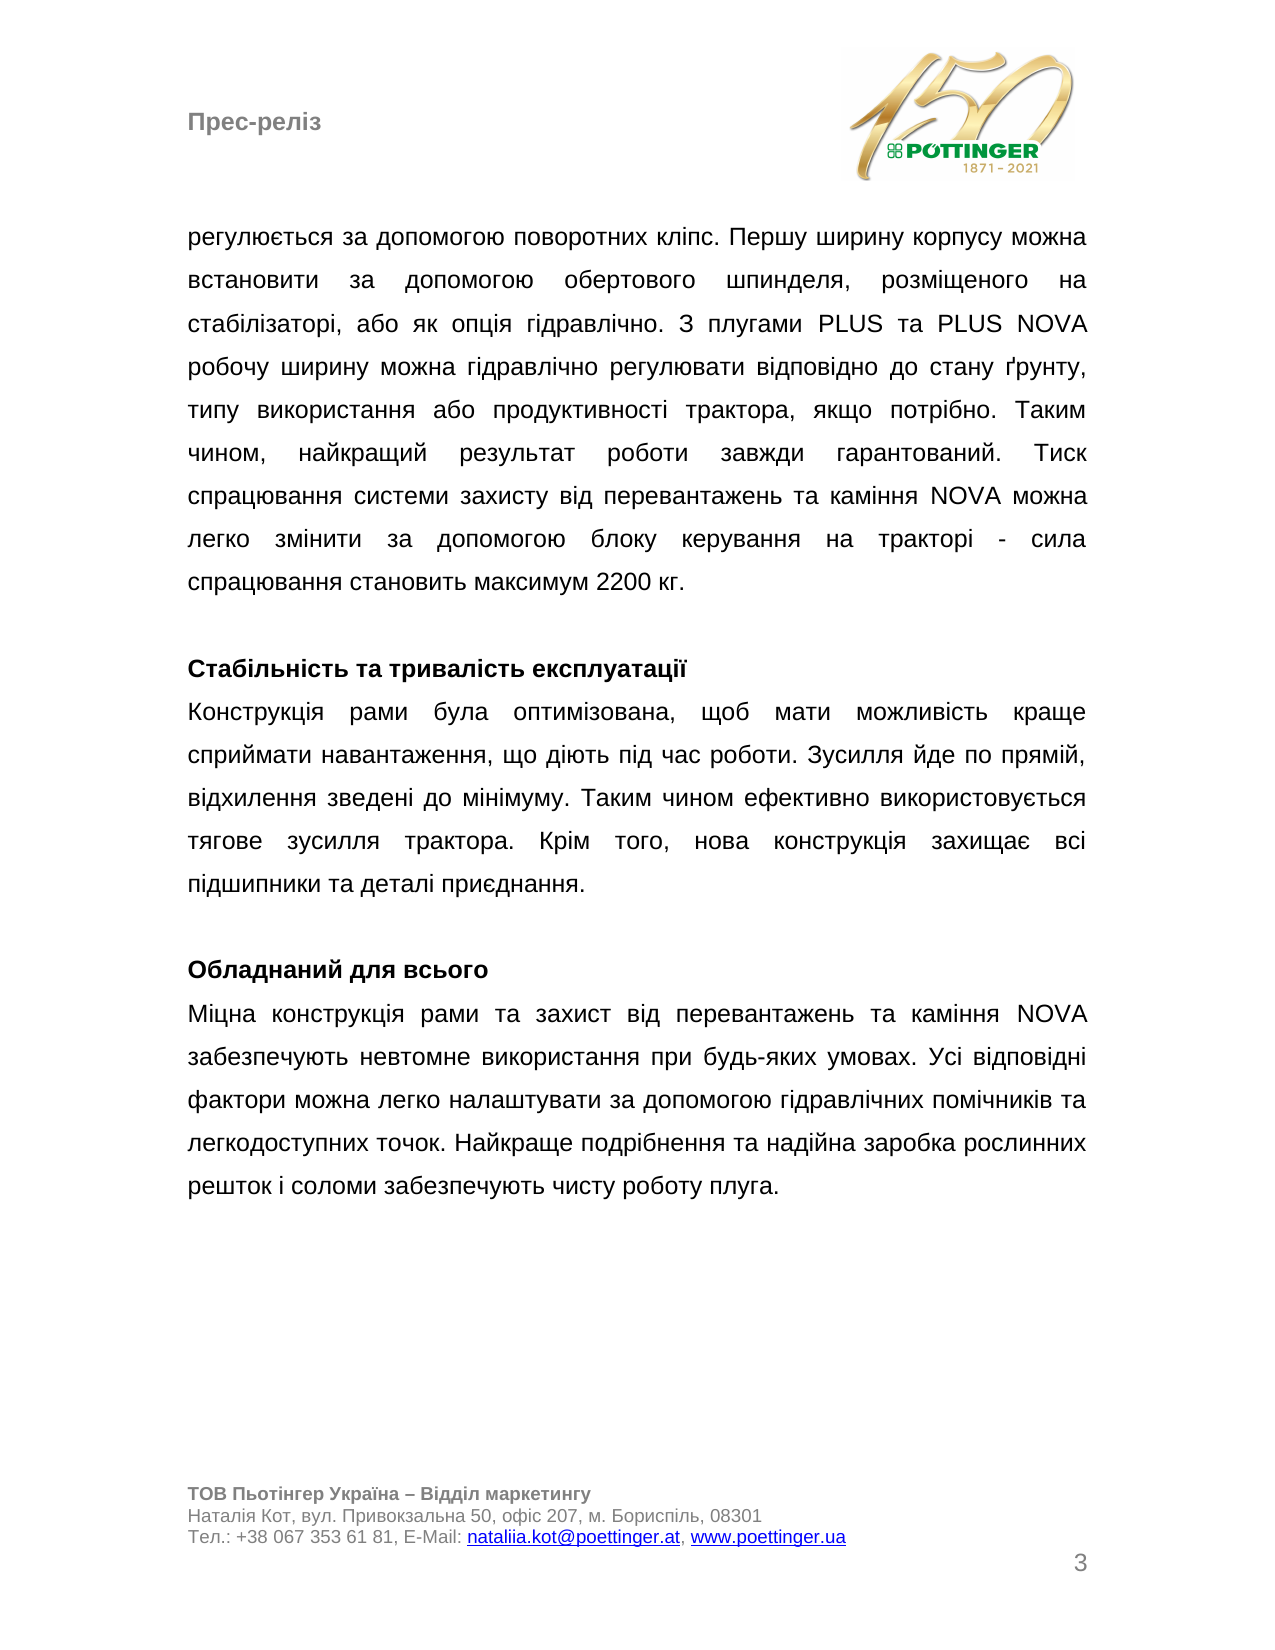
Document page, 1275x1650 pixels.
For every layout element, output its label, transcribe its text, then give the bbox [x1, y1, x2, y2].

picture [840, 47, 1075, 181]
text Конструкція рами була оптимізована, щоб мати можливість краще сприймати навантаження, що діють під час роботи. Зусилля йде по прямій, відхилення зведені до мінімуму. Таким чином ефективно використовується тягове зусилля трактора. Крім того, нова конструкція захищає всі підшипники та деталі приєднання. [187, 697, 1087, 898]
text Міцна конструкція рами та захист від перевантажень та каміння NOVA забезпечують невтомне використання при будь-яких умовах. Усі відповідні фактори можна легко налаштувати за допомогою гідравлічних помічників та легкодоступних точок. Найкраще подрібнення та надійна заробка рослинних решток і соломи забезпечують чисту роботу плуга. [187, 998, 1087, 1200]
text Обладнаний для всього [187, 955, 1087, 984]
text Стабільність та тривалість експлуатації [187, 653, 1087, 682]
